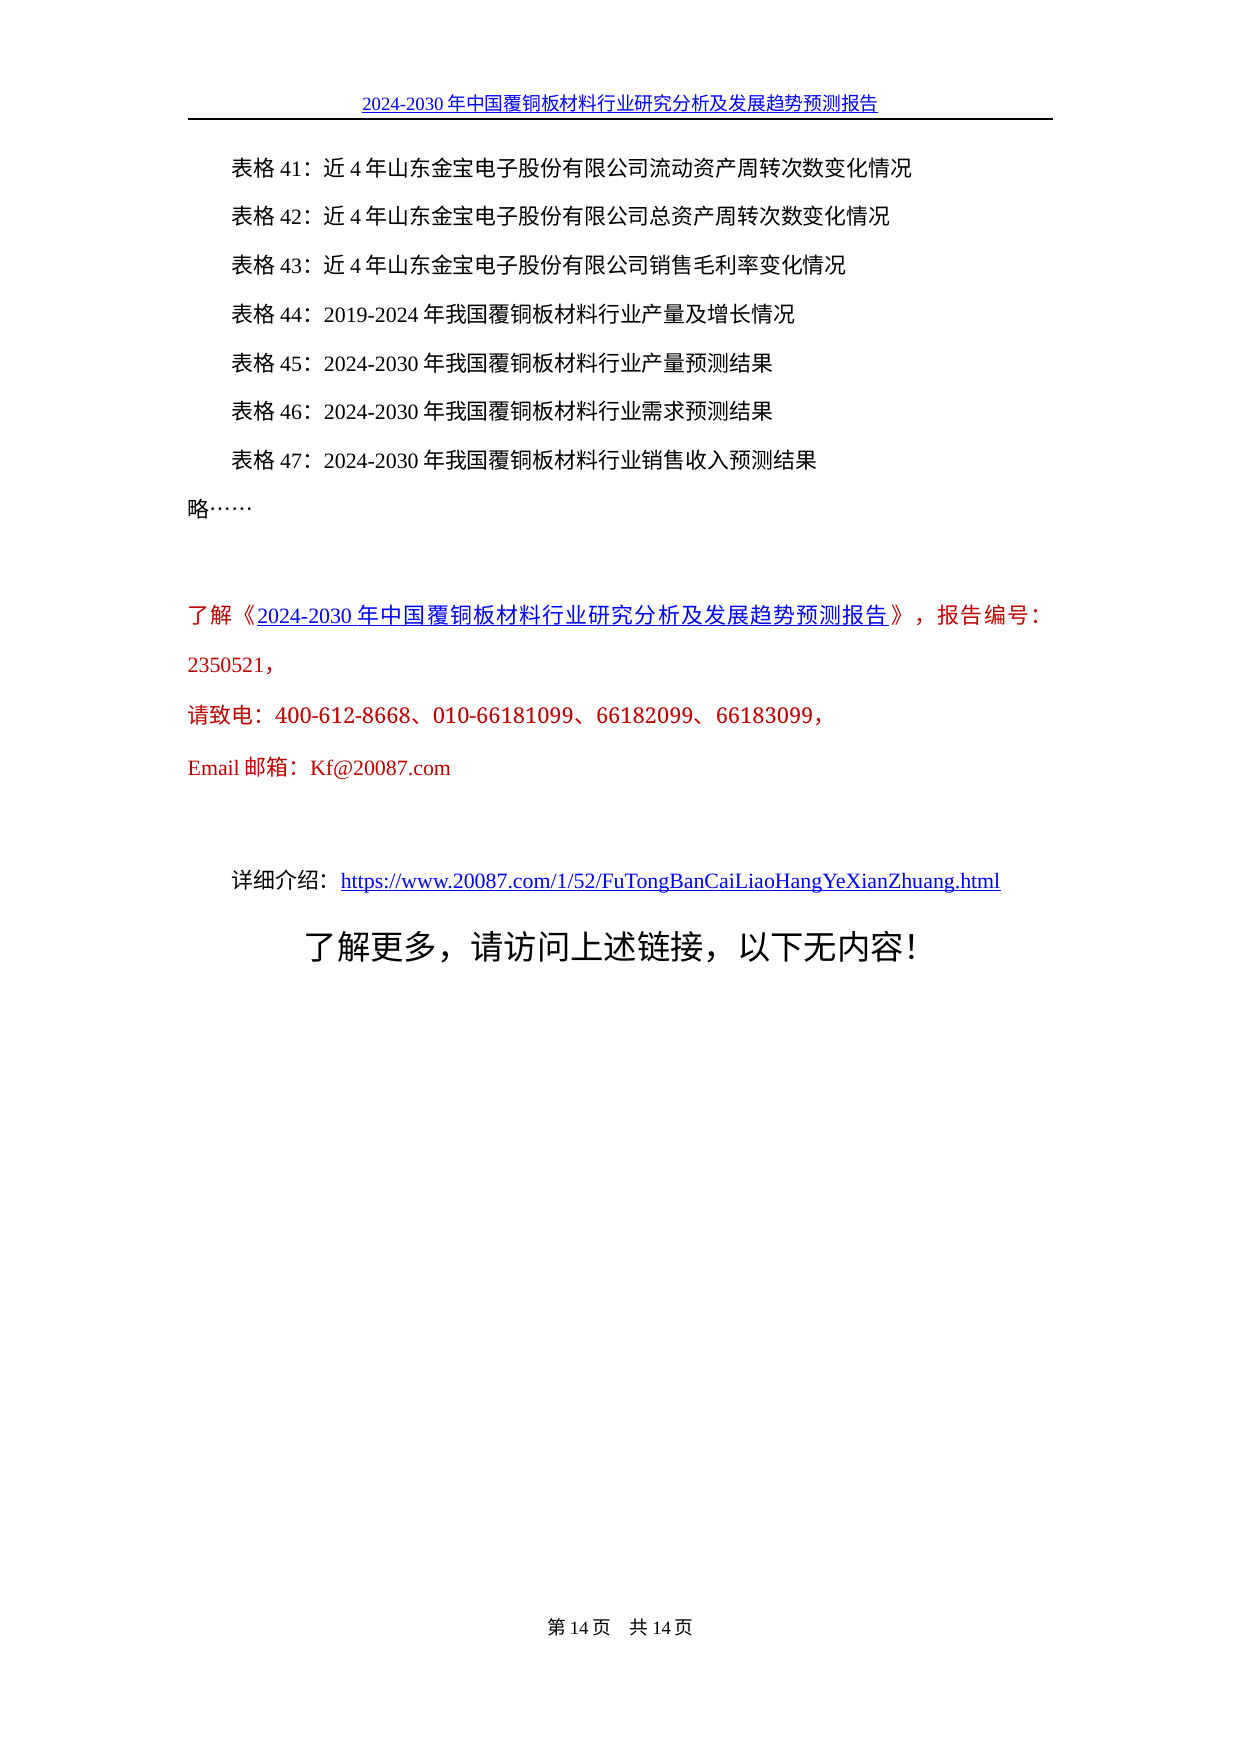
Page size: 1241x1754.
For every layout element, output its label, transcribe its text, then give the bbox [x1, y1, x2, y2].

text 了解《2024-2030年中国覆铜板材料行业研究分析及发展趋势预测报告》，报告编号：2350521， [187, 598, 1053, 679]
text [187, 150, 1053, 524]
text 请致电：400-612-8668、010-66181099、66182099、66183099， [187, 698, 1053, 731]
title 了解更多，请访问上述链接，以下无内容！ [187, 913, 1053, 978]
text Email邮箱：Kf@20087.com [187, 750, 1053, 782]
text 详细介绍：https://www.20087.com/1/52/FuTongBanCaiLiaoHangYeXianZhuang.html [187, 863, 1053, 895]
